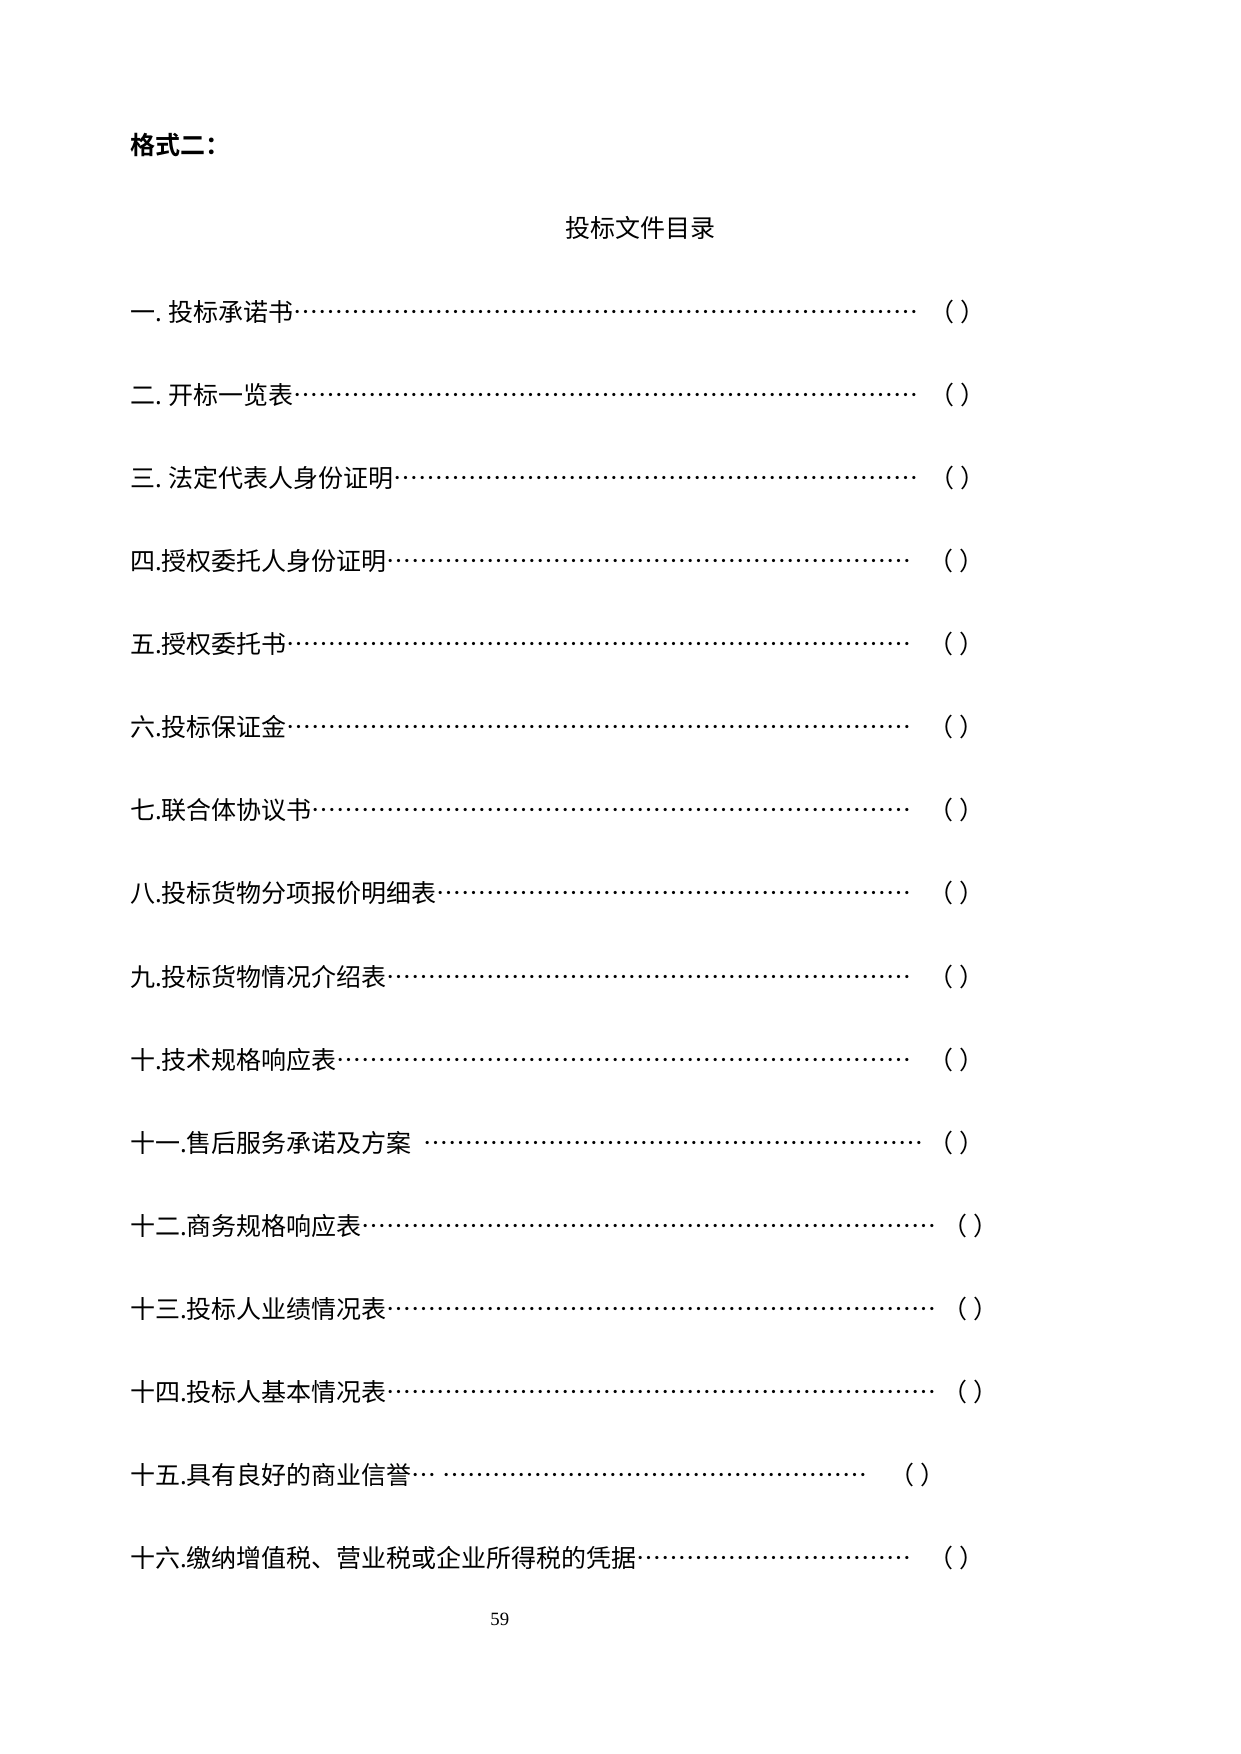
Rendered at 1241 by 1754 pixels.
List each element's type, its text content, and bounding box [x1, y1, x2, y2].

text 二. 开标一览表………………………………………………………………… （ ） [130, 361, 1151, 426]
text 五.授权委托书………………………………………………………………… （ ） [130, 610, 1151, 675]
text 十三.投标人业绩情况表………………………………………………………… （ ） [130, 1275, 1151, 1340]
text 六.投标保证金………………………………………………………………… （ ） [130, 693, 1151, 758]
text 十二.商务规格响应表…………………………………………………………… （ ） [130, 1192, 1151, 1257]
text 一. 投标承诺书………………………………………………………………… （ ） [130, 278, 1151, 343]
text 四.授权委托人身份证明……………………………………………………… （ ） [130, 527, 1151, 592]
text 三. 法定代表人身份证明……………………………………………………… （ ） [130, 444, 1151, 509]
text 八.投标货物分项报价明细表………………………………………………… （ ） [130, 859, 1151, 924]
text 格式二： [130, 111, 1151, 176]
text 七.联合体协议书……………………………………………………………… （ ） [130, 776, 1151, 841]
text 九.投标货物情况介绍表……………………………………………………… （ ） [130, 943, 1151, 1008]
text 十五.具有良好的商业信誉… …………………………………………… （ ） [130, 1441, 1151, 1506]
text 投标文件目录 [130, 194, 1151, 259]
text 十四.投标人基本情况表………………………………………………………… （ ） [130, 1358, 1151, 1423]
text 十一.售后服务承诺及方案 …………………………………………………… （ ） [130, 1109, 1151, 1174]
text 十六.缴纳增值税、营业税或企业所得税的凭据…………………………… （ ） [130, 1524, 1151, 1589]
text 十.技术规格响应表…………………………………………………………… （ ） [130, 1026, 1151, 1091]
